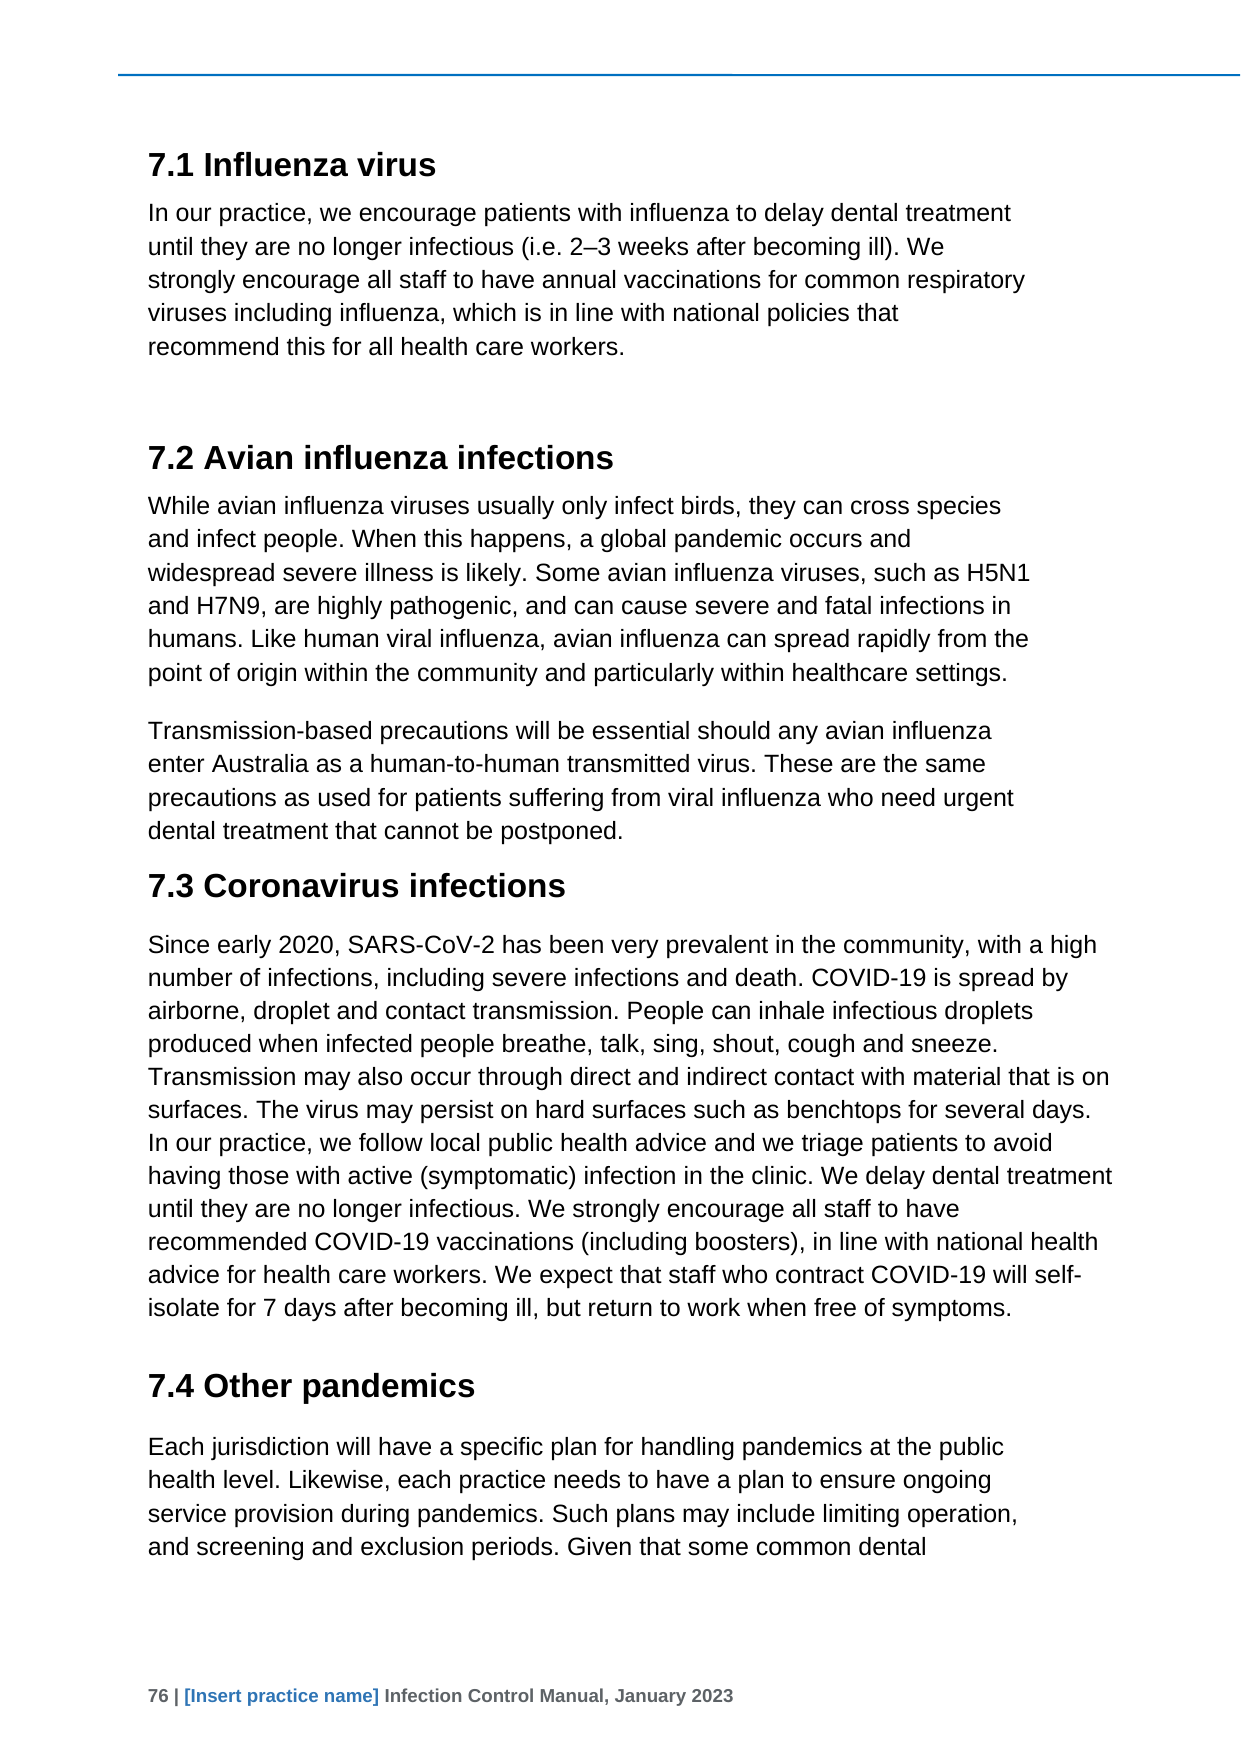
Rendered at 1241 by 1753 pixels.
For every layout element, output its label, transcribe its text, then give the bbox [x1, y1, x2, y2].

text Since early 2020, SARS-CoV-2 has been very prevalent in the community, with a high number of infections, including severe infections and death. COVID-19 is spread by airborne, droplet and contact transmission. People can inhale infectious droplets produced when infected people breathe, talk, sing, shout, cough and sneeze. Transmission may also occur through direct and indirect contact with material that is on surfaces. The virus may persist on hard surfaces such as benchtops for several days. [148, 929, 1122, 1123]
text Transmission-based precautions will be essential should any avian influenza enter Australia as a human-to-human transmitted virus. These are the same precautions as used for patients suffering from viral influenza who need urgent dental treatment that cannot be postponed. [148, 713, 1033, 846]
text In our practice, we follow local public health advice and we triage patients to avoid having those with active (symptomatic) infection in the clinic. We delay dental treatment until they are no longer infectious. We strongly encourage all staff to have recommended COVID-19 vaccinations (including boosters), in line with national health advice for health care workers. We expect that staff who contract COVID-19 will self-isolate for 7 days after becoming ill, but return to work when free of symptoms. [148, 1128, 1122, 1322]
text In our practice, we encourage patients with influenza to delay dental treatment until they are no longer infectious (i.e. 2–3 weeks after becoming ill). We strongly encourage all staff to have annual vaccinations for common respiratory viruses including influenza, which is in line with national policies that recommend this for all health care workers. [148, 195, 1033, 362]
text 7.3 Coronavirus infections [148, 871, 1033, 904]
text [148, 1429, 1033, 1562]
text While avian influenza viruses usually only infect birds, they can cross species and infect people. When this happens, a global pandemic occurs and widespread severe illness is likely. Some avian influenza viruses, such as H5N1 and H7N9, are highly pathogenic, and can cause severe and fatal infections in humans. Like human viral influenza, avian influenza can spread rapidly from the point of origin within the community and particularly within healthcare settings. [148, 488, 1033, 688]
subtitle 7.1 Influenza virus [148, 150, 1122, 183]
subtitle 7.2 Avian influenza infections [148, 443, 1122, 476]
text 7.4 Other pandemics [148, 1371, 1033, 1404]
